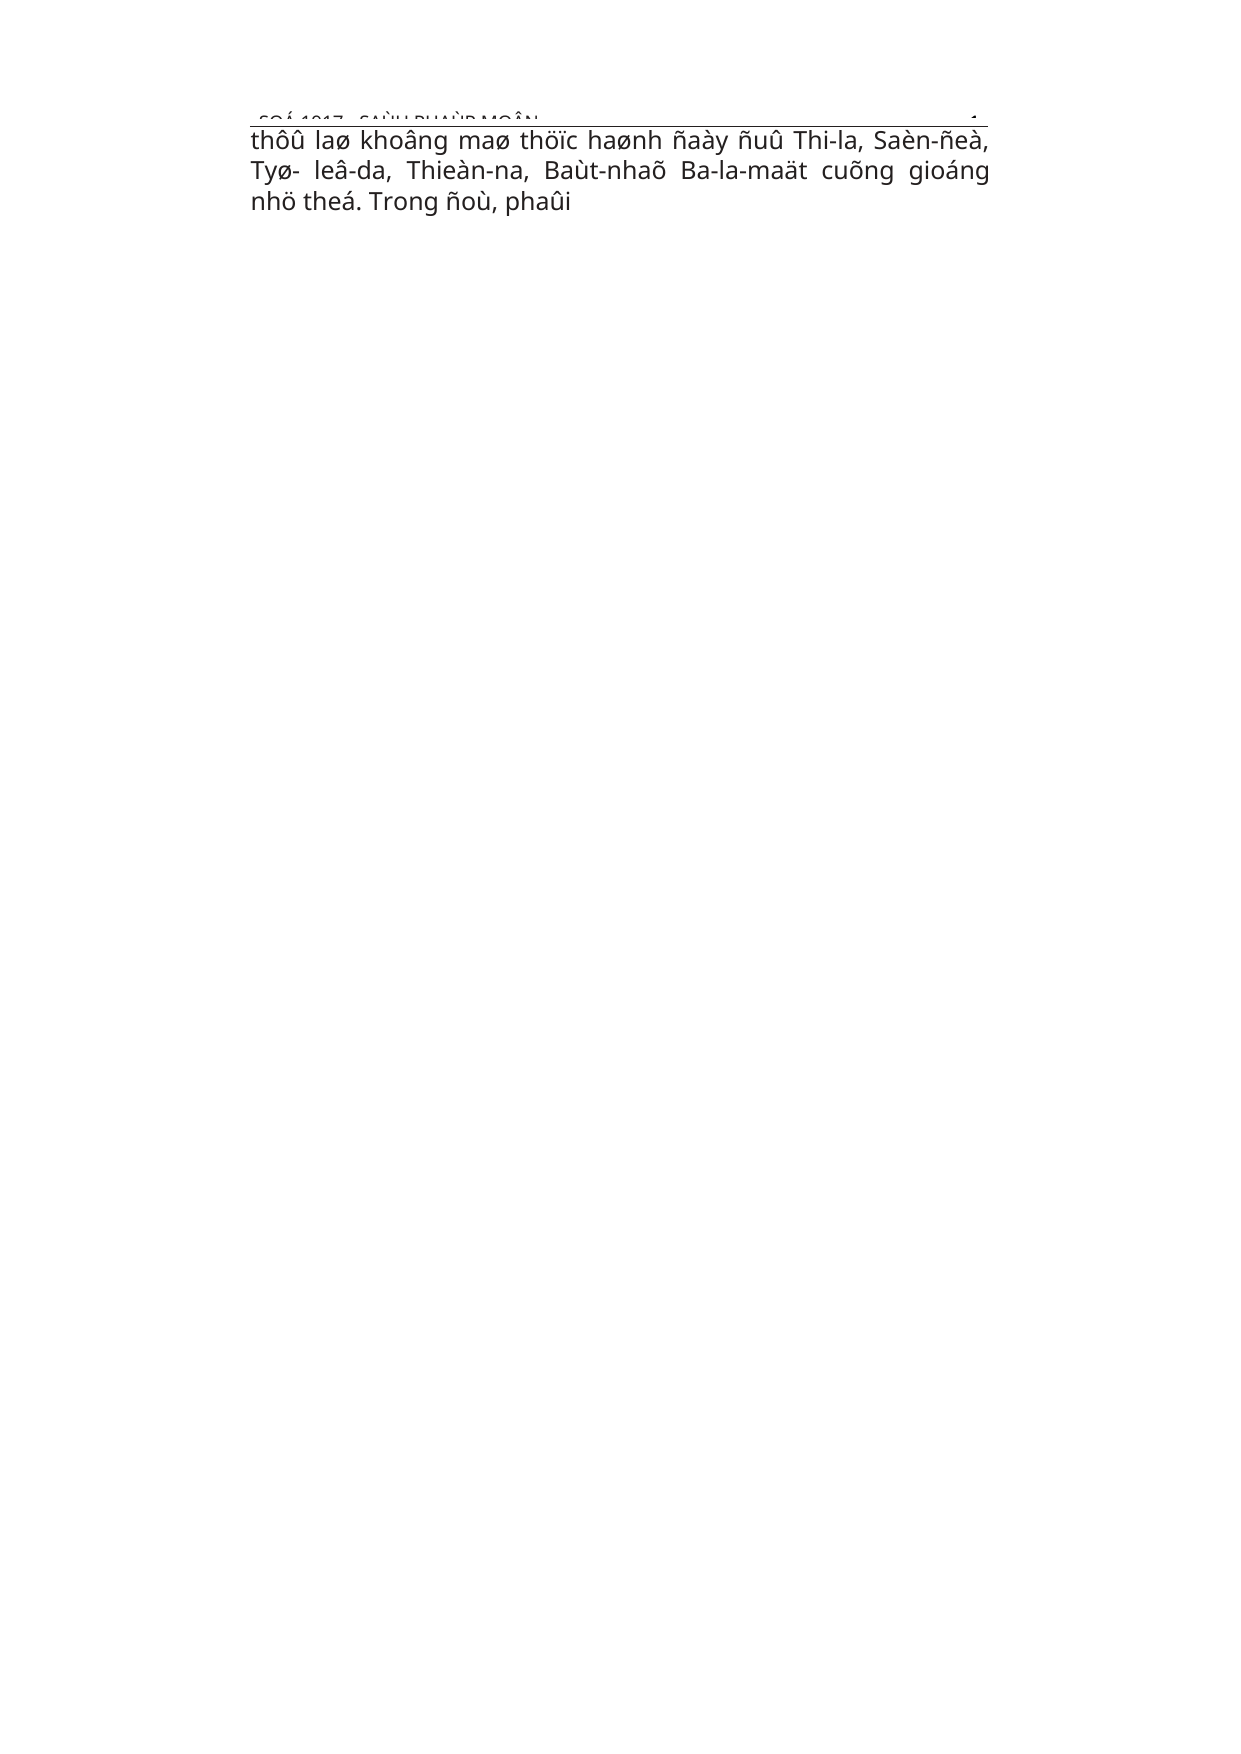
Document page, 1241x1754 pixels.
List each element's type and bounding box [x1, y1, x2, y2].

text [250, 125, 990, 218]
